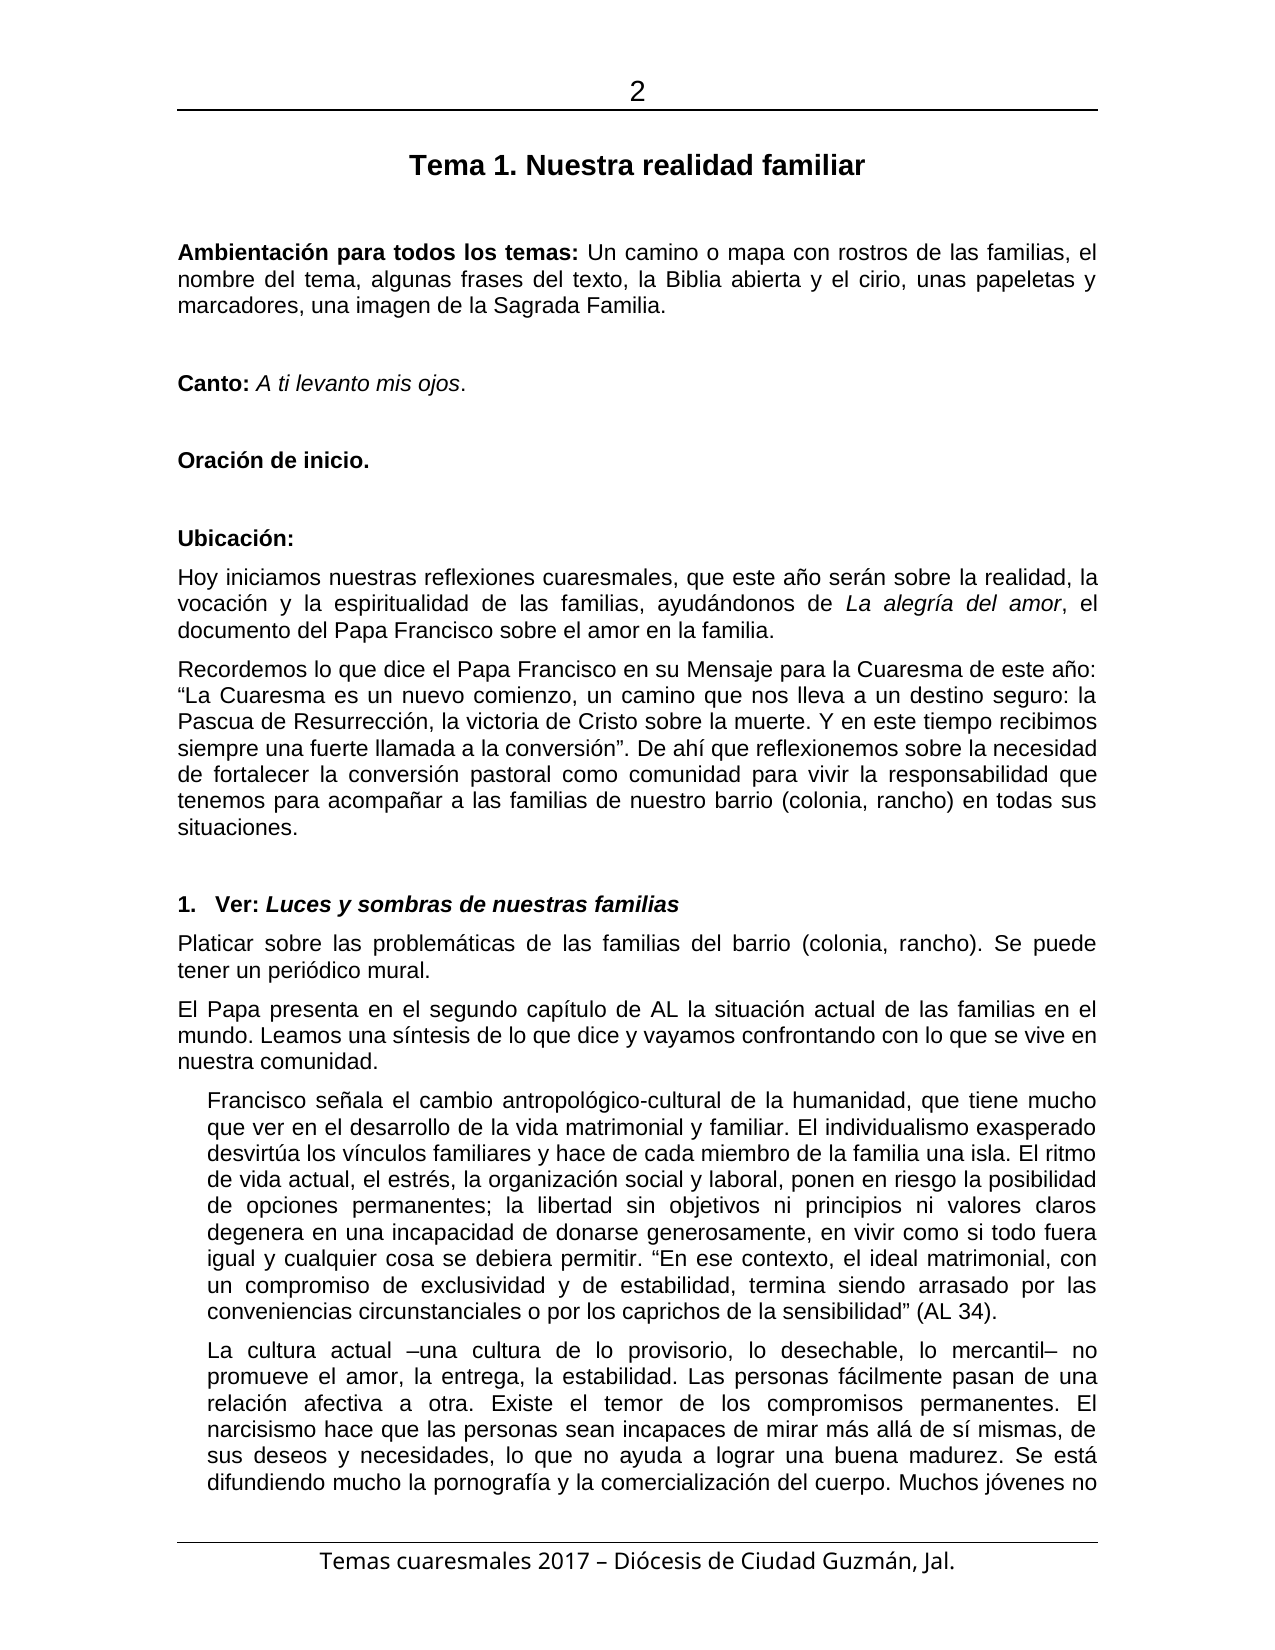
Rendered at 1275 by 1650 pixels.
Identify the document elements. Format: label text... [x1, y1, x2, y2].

text Oración de inicio. [177, 447, 1098, 474]
text Ubicación: [177, 525, 1098, 552]
text Platicar sobre las problemáticas de las familias del barrio (colonia, rancho). Se puede tener un periódico mural. [177, 930, 1098, 983]
text Hoy iniciamos nuestras reflexiones cuaresmales, que este año serán sobre la realidad, la vocación y la espiritualidad de las familias, ayudándonos de La alegría del amor, el documento del Papa Francisco sobre el amor en la familia. [177, 564, 1098, 643]
list Ver: Luces y sombras de nuestras familias [177, 891, 1098, 918]
text Tema 1. Nuestra realidad familiar [177, 148, 1098, 181]
text El Papa presenta en el segundo capítulo de AL la situación actual de las familias en el mundo. Leamos una síntesis de lo que dice y vayamos confrontando con lo que se vive en nuestra comunidad. [177, 996, 1098, 1074]
text Recordemos lo que dice el Papa Francisco en su Mensaje para la Cuaresma de este año: “La Cuaresma es un nuevo comienzo, un camino que nos lleva a un destino seguro: la Pascua de Resurrección, la victoria de Cristo sobre la muerte. Y en este tiempo recibimos siempre una fuerte llamada a la conversión”. De ahí que reflexionemos sobre la necesidad de fortalecer la conversión pastoral como comunidad para vivir la responsabilidad que tenemos para acompañar a las familias de nuestro barrio (colonia, rancho) en todas sus situaciones. [177, 656, 1098, 840]
text Ambientación para todos los temas: Un camino o mapa con rostros de las familias, el nombre del tema, algunas frases del texto, la Biblia abierta y el cirio, unas papeletas y marcadores, una imagen de la Sagrada Familia. [177, 239, 1098, 318]
text Francisco señala el cambio antropológico-cultural de la humanidad, que tiene mucho que ver en el desarrollo de la vida matrimonial y familiar. El individualismo exasperado desvirtúa los vínculos familiares y hace de cada miembro de la familia una isla. El ritmo de vida actual, el estrés, la organización social y laboral, ponen en riesgo la posibilidad de opciones permanentes; la libertad sin objetivos ni principios ni valores claros degenera en una incapacidad de donarse generosamente, en vivir como si todo fuera igual y cualquier cosa se debiera permitir. “En ese contexto, el ideal matrimonial, con un compromiso de exclusividad y de estabilidad, termina siendo arrasado por las conveniencias circunstanciales o por los caprichos de la sensibilidad” (AL 34). [207, 1087, 1098, 1324]
text Canto: A ti levanto mis ojos. [177, 370, 1098, 396]
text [207, 1337, 1098, 1495]
